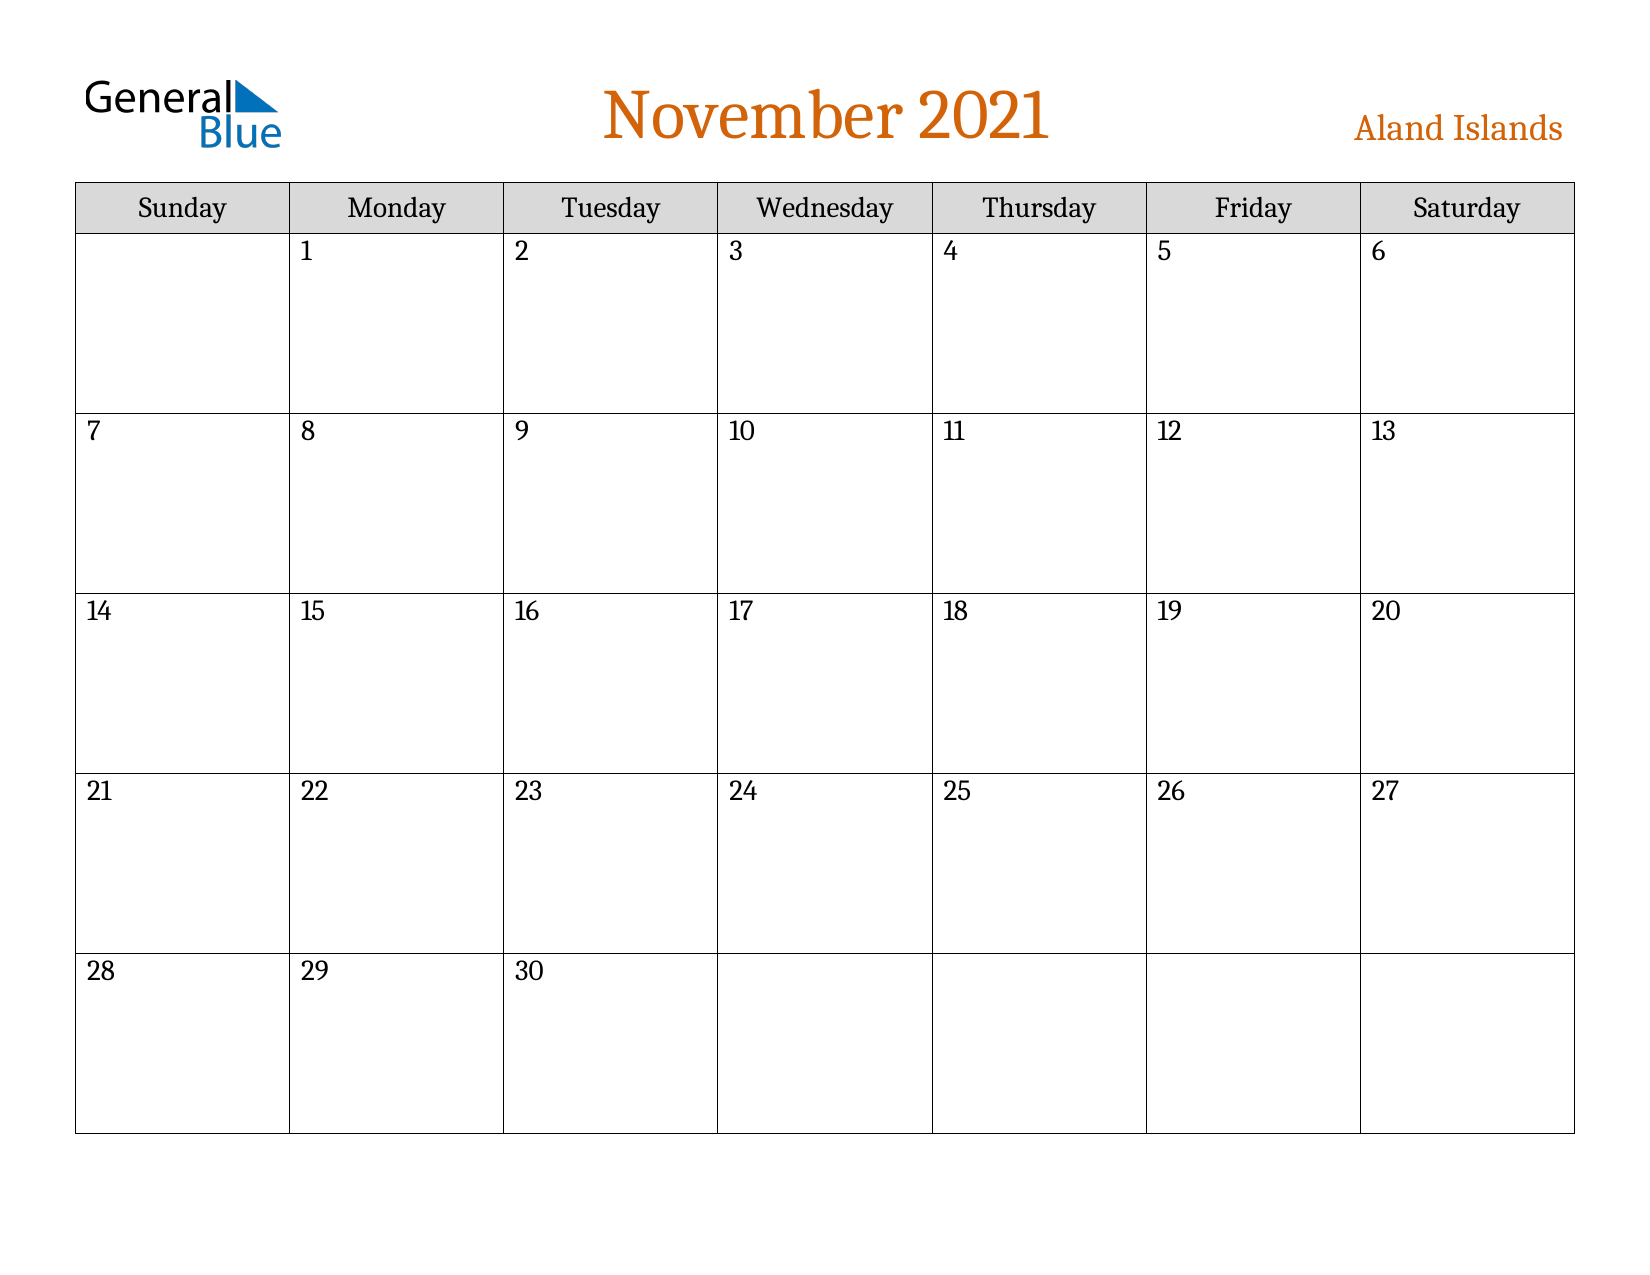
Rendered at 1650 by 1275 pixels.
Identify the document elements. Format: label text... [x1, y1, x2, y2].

table_cell Wednesday [718, 183, 932, 233]
table_cell [504, 270, 717, 413]
table_cell [290, 630, 503, 773]
table_cell [933, 450, 1146, 593]
table_cell [718, 450, 932, 593]
table_cell [1361, 810, 1574, 953]
table_header [76, 75, 503, 182]
table_cell [504, 630, 717, 773]
table_cell 25 [933, 774, 1146, 810]
table_cell 17 [718, 594, 932, 630]
table_cell Thursday [933, 183, 1146, 233]
table_cell [76, 810, 289, 953]
table_cell [290, 810, 503, 953]
table_cell 2 [504, 234, 717, 270]
table_cell Tuesday [504, 183, 717, 233]
table_cell [1147, 810, 1360, 953]
table_cell 15 [290, 594, 503, 630]
table_cell [933, 630, 1146, 773]
table_cell [1361, 450, 1574, 593]
table_cell Saturday [1361, 183, 1574, 233]
table_cell 6 [1361, 234, 1574, 270]
table_cell [76, 450, 289, 593]
table_cell 19 [1147, 594, 1360, 630]
table_cell [290, 990, 503, 1133]
table_cell [933, 270, 1146, 413]
table_cell 21 [76, 774, 289, 810]
table_cell [933, 810, 1146, 953]
table_cell 30 [504, 954, 717, 990]
table_cell 8 [290, 414, 503, 450]
table_cell [718, 270, 932, 413]
table_cell [718, 810, 932, 953]
table_cell 10 [718, 414, 932, 450]
table_cell 23 [504, 774, 717, 810]
table_cell 24 [718, 774, 932, 810]
table_cell 27 [1361, 774, 1574, 810]
table_cell [504, 450, 717, 593]
table_cell Friday [1147, 183, 1360, 233]
table_cell [718, 954, 932, 990]
table_cell [1147, 990, 1360, 1133]
table_cell [1147, 630, 1360, 773]
table_cell Monday [290, 183, 503, 233]
table_cell 4 [933, 234, 1146, 270]
table_cell 28 [76, 954, 289, 990]
table_cell [1361, 954, 1574, 990]
table_cell 12 [1147, 414, 1360, 450]
table_cell [718, 990, 932, 1133]
table_cell 13 [1361, 414, 1574, 450]
table_cell [1147, 954, 1360, 990]
table_header November 2021 [504, 75, 1146, 182]
table_cell 7 [76, 414, 289, 450]
table_cell 1 [290, 234, 503, 270]
table_cell 9 [504, 414, 717, 450]
table_cell [1361, 270, 1574, 413]
table_cell [1147, 450, 1360, 593]
table_cell [718, 630, 932, 773]
table_cell 26 [1147, 774, 1360, 810]
table_cell [76, 234, 289, 270]
table_cell 11 [933, 414, 1146, 450]
table_cell 14 [76, 594, 289, 630]
table_cell [290, 270, 503, 413]
table_cell 29 [290, 954, 503, 990]
table_cell 5 [1147, 234, 1360, 270]
table_cell [504, 810, 717, 953]
table_cell 20 [1361, 594, 1574, 630]
table_cell 18 [933, 594, 1146, 630]
table_cell Sunday [76, 183, 289, 233]
table_header Aland Islands [1146, 75, 1574, 182]
table_cell [290, 450, 503, 593]
table_cell [76, 630, 289, 773]
table_cell [933, 990, 1146, 1133]
table_cell [504, 990, 717, 1133]
table_cell 22 [290, 774, 503, 810]
table_cell [76, 270, 289, 413]
table_cell [1361, 990, 1574, 1133]
table_cell [1361, 630, 1574, 773]
table_cell 3 [718, 234, 932, 270]
table_cell [76, 990, 289, 1133]
picture [86, 80, 281, 148]
table_cell 16 [504, 594, 717, 630]
table_cell [933, 954, 1146, 990]
table_cell [1147, 270, 1360, 413]
